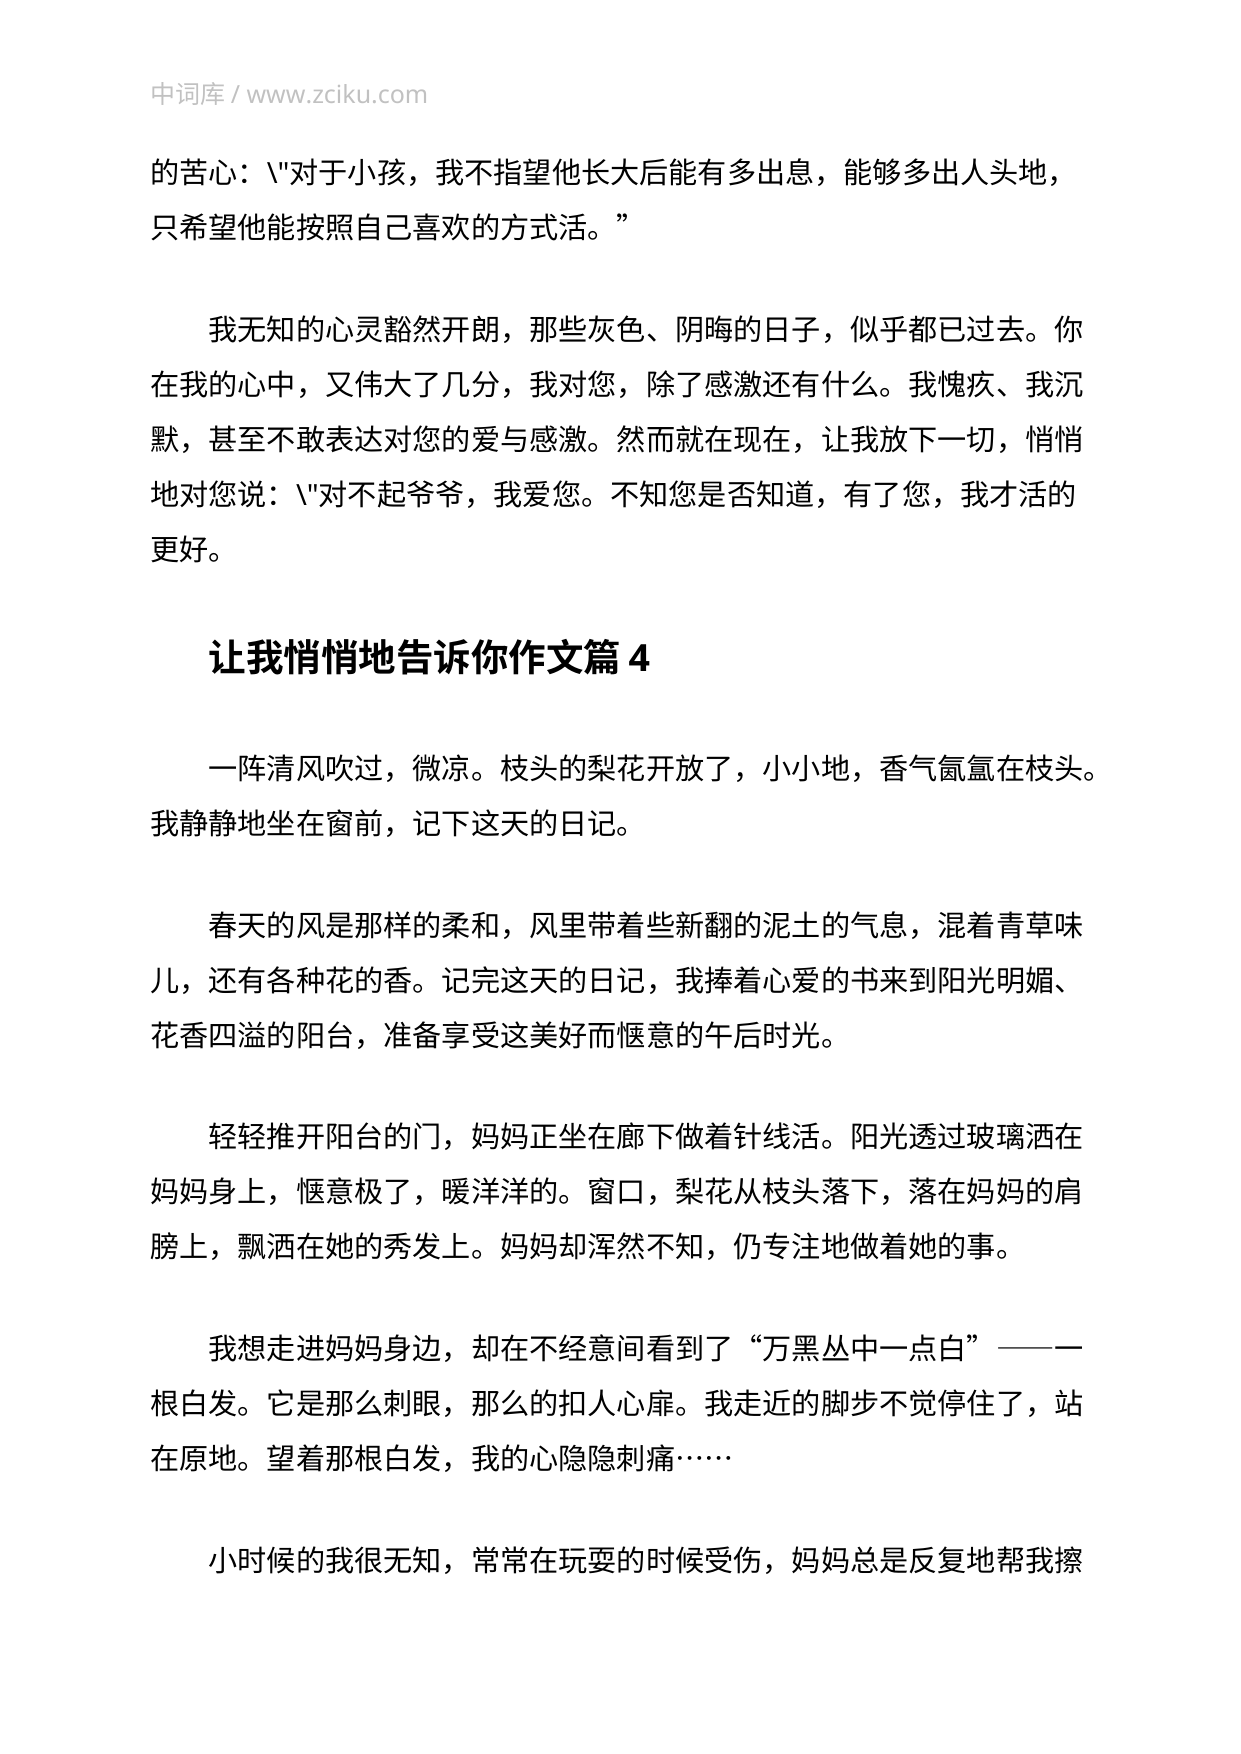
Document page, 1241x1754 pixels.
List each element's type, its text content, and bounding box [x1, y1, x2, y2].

text 我想走进妈妈身边，却在不经意间看到了“万黑丛中一点白”——一根白发。它是那么刺眼，那么的扣人心扉。我走近的脚步不觉停住了，站在原地。望着那根白发，我的心隐隐刺痛…… [150, 1326, 1090, 1478]
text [150, 150, 1090, 247]
text 我无知的心灵豁然开朗，那些灰色、阴晦的日子，似乎都已过去。你在我的心中，又伟大了几分，我对您，除了感激还有什么。我愧疚、我沉默，甚至不敢表达对您的爱与感激。然而就在现在，让我放下一切，悄悄地对您说：\"对不起爷爷，我爱您。不知您是否知道，有了您，我才活的更好。 [150, 307, 1090, 569]
text 轻轻推开阳台的门，妈妈正坐在廊下做着针线活。阳光透过玻璃洒在妈妈身上，惬意极了，暖洋洋的。窗口，梨花从枝头落下，落在妈妈的肩膀上，飘洒在她的秀发上。妈妈却浑然不知，仍专注地做着她的事。 [150, 1114, 1090, 1266]
text 春天的风是那样的柔和，风里带着些新翻的泥土的气息，混着青草味儿，还有各种花的香。记完这天的日记，我捧着心爱的书来到阳光明媚、花香四溢的阳台，准备享受这美好而惬意的午后时光。 [150, 902, 1090, 1054]
text 让我悄悄地告诉你作文篇4 [150, 628, 1090, 683]
text 一阵清风吹过，微凉。枝头的梨花开放了，小小地，香气氤氲在枝头。我静静地坐在窗前，记下这天的日记。 [150, 746, 1090, 843]
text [150, 1537, 1090, 1579]
